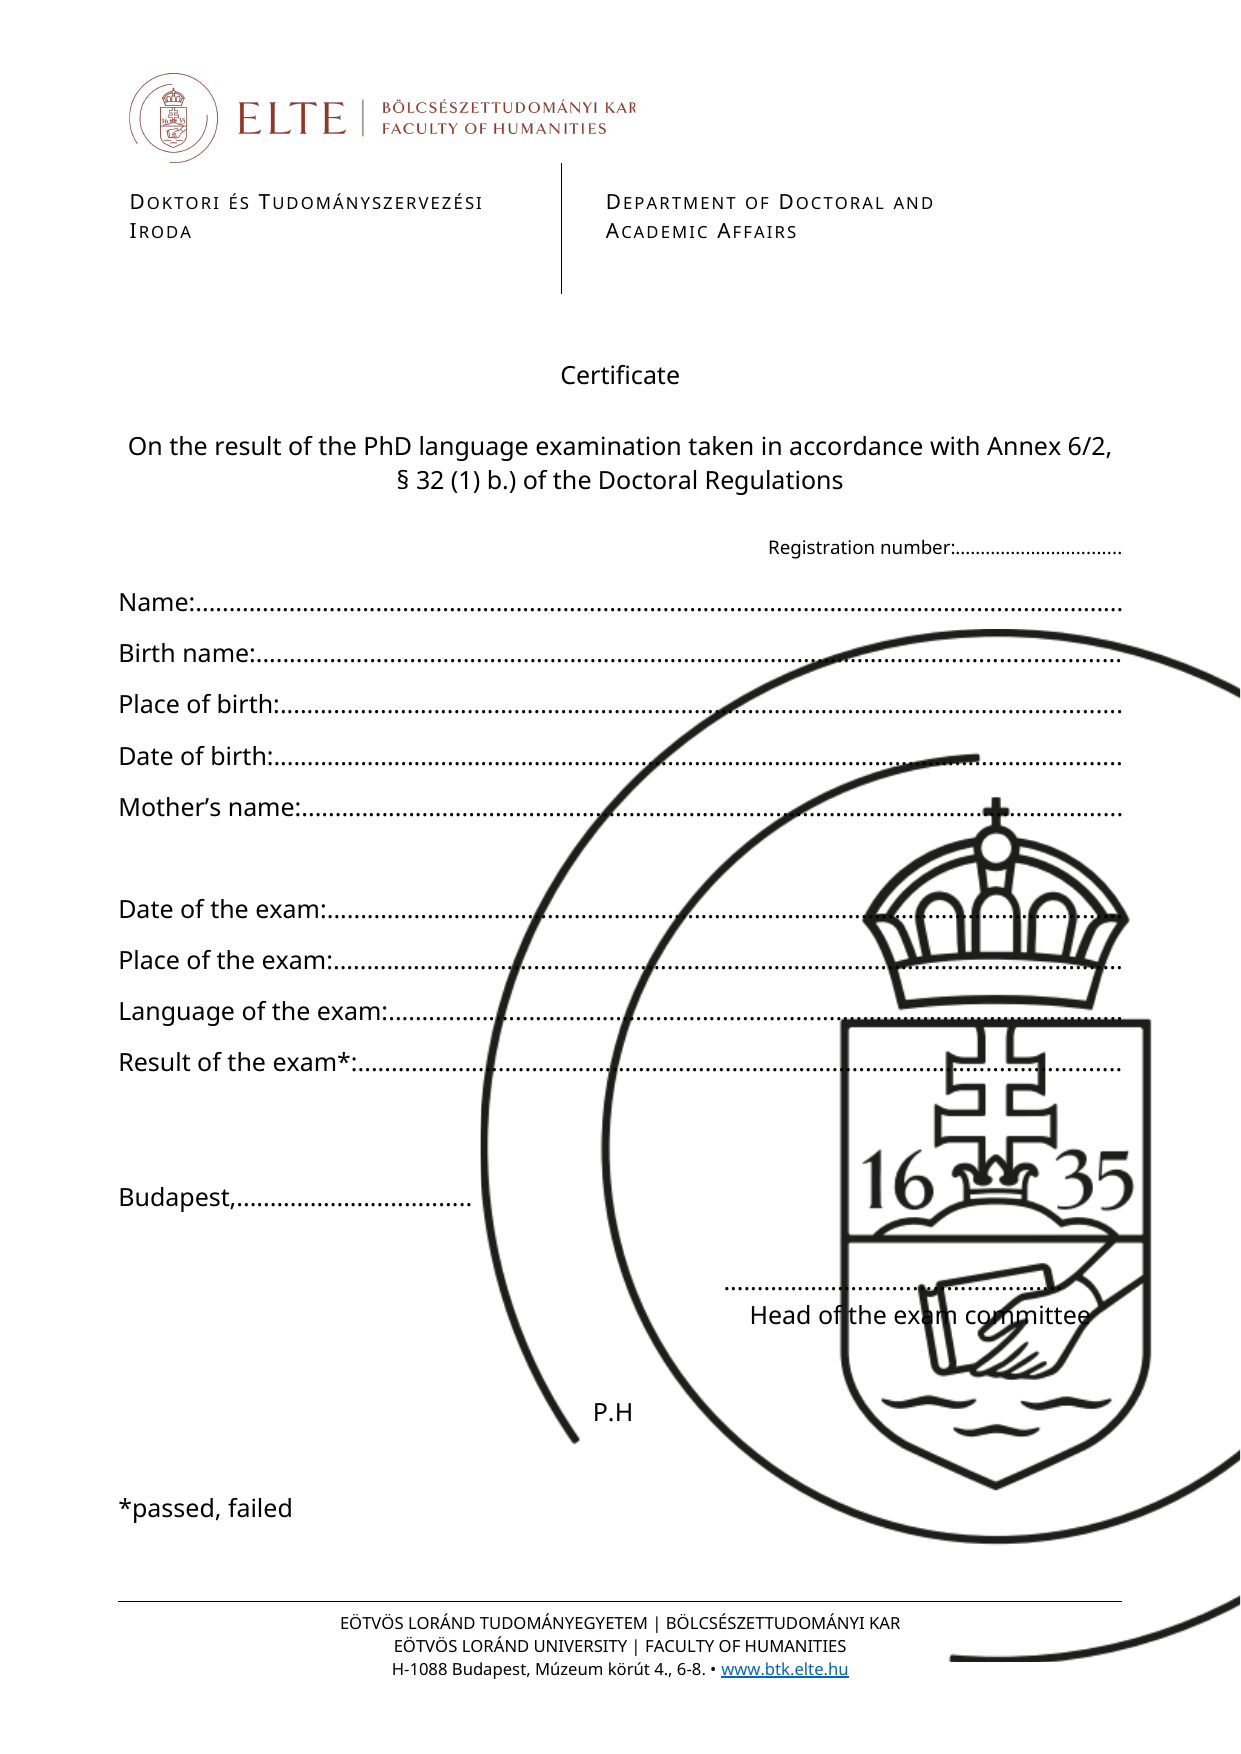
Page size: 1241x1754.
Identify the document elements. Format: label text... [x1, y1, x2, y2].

text On the result of the PhD language examination taken in accordance with Annex 6/2, § 32 (1) b.) of the Doctoral Regulations [118, 429, 1122, 497]
text Budapest, [118, 1179, 1122, 1213]
text Result of the exam*: [118, 1044, 1122, 1078]
text Head of the exam committee [723, 1263, 1122, 1332]
text Registration number: [118, 534, 1122, 560]
text Certificate [118, 357, 1122, 391]
text Name: [118, 585, 1122, 619]
text Language of the exam: [118, 993, 1122, 1027]
text Mother’s name: [118, 789, 1122, 823]
text Place of birth: [118, 687, 1122, 721]
text *passed, failed [118, 1491, 517, 1525]
text P.H [118, 1394, 1107, 1428]
text Birth name: [118, 636, 1122, 670]
text Date of birth: [118, 738, 1122, 772]
text Date of the exam: Place of the exam: [118, 891, 1122, 976]
